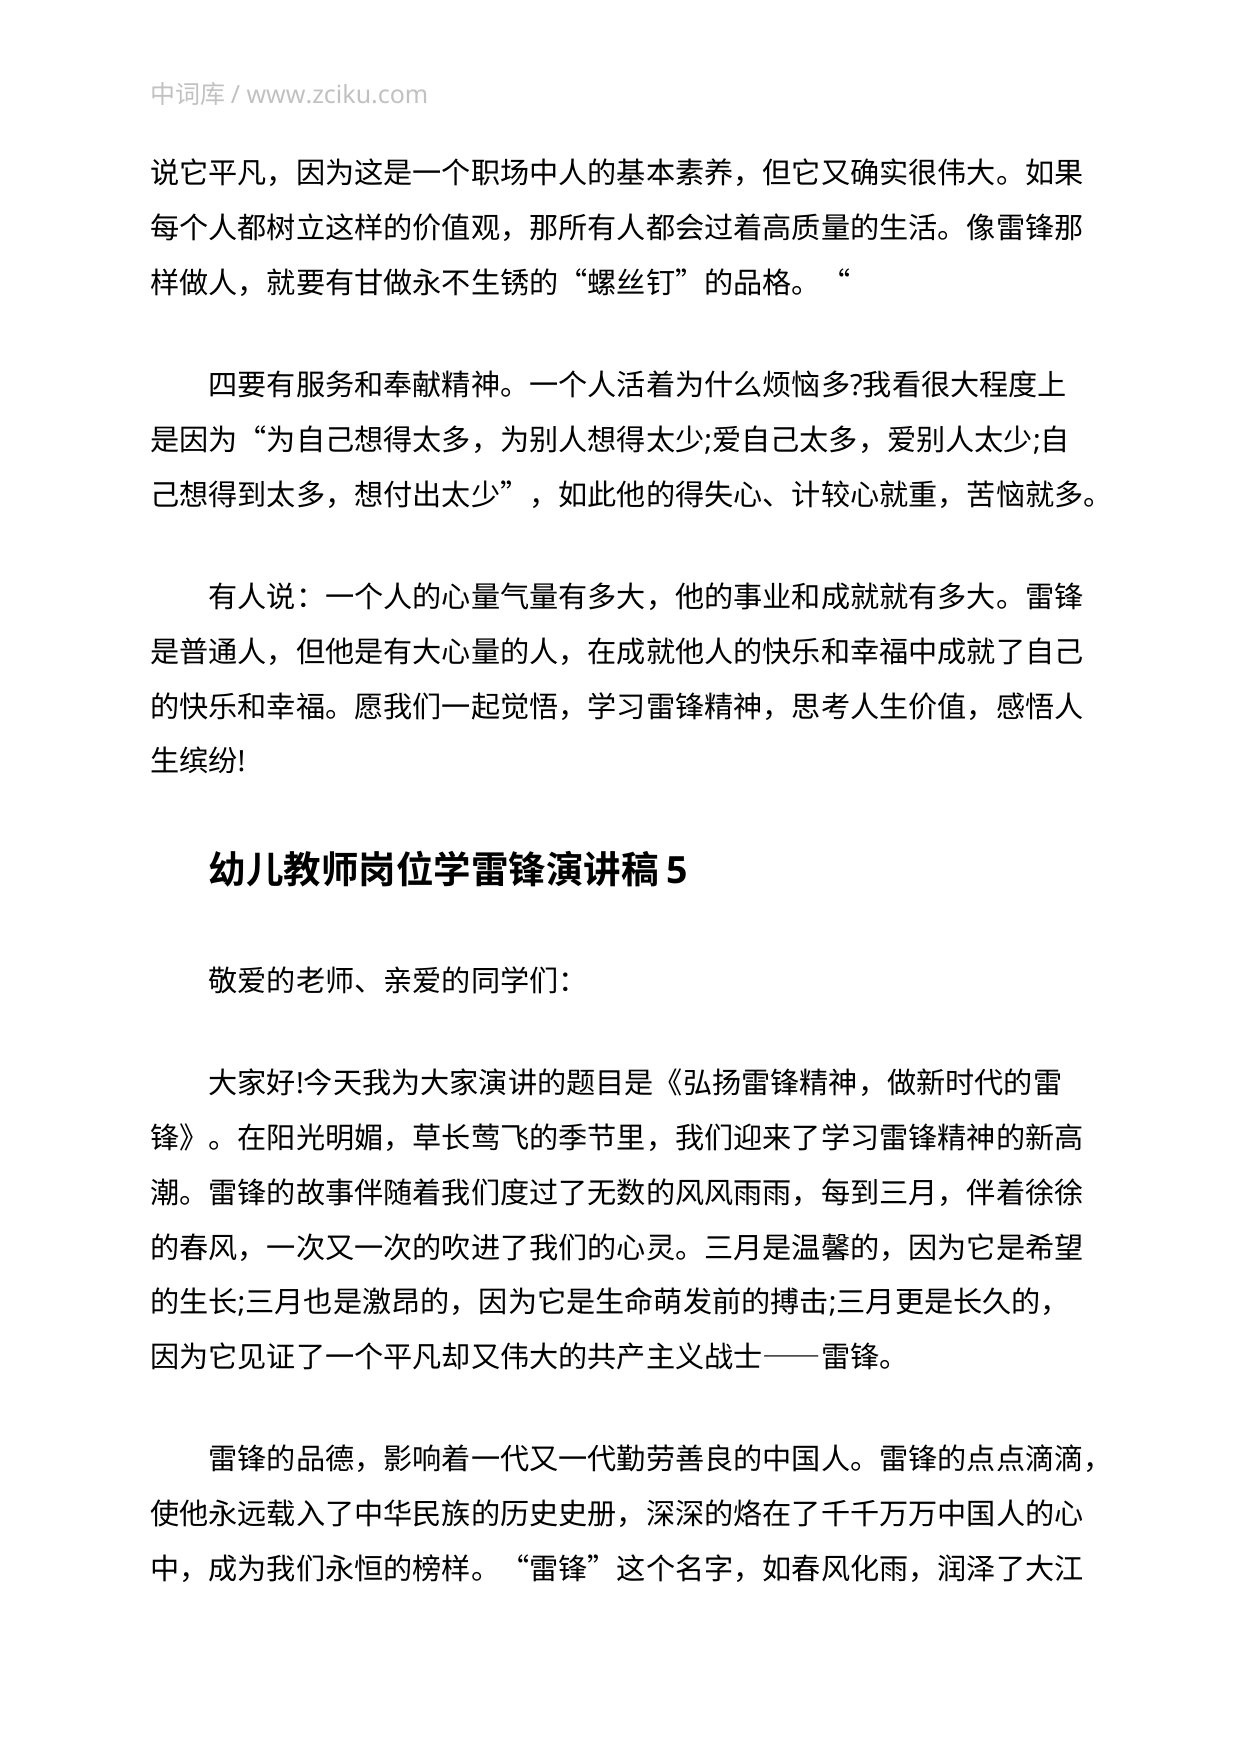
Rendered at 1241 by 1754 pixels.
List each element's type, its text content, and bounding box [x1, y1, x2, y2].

text 有人说：一个人的心量气量有多大，他的事业和成就就有多大。雷锋是普通人，但他是有大心量的人，在成就他人的快乐和幸福中成就了自己的快乐和幸福。愿我们一起觉悟，学习雷锋精神，思考人生价值，感悟人生缤纷! [150, 573, 1090, 780]
text 敬爱的老师、亲爱的同学们： [150, 958, 1090, 1000]
text 大家好!今天我为大家演讲的题目是《弘扬雷锋精神，做新时代的雷锋》。在阳光明媚，草长莺飞的季节里，我们迎来了学习雷锋精神的新高潮。雷锋的故事伴随着我们度过了无数的风风雨雨，每到三月，伴着徐徐的春风，一次又一次的吹进了我们的心灵。三月是温馨的，因为它是希望的生长;三月也是激昂的，因为它是生命萌发前的搏击;三月更是长久的，因为它见证了一个平凡却又伟大的共产主义战士——雷锋。 [150, 1059, 1090, 1376]
text 四要有服务和奉献精神。一个人活着为什么烦恼多?我看很大程度上是因为“为自己想得太多，为别人想得太少;爱自己太多，爱别人太少;自己想得到太多，想付出太少”，如此他的得失心、计较心就重，苦恼就多。 [150, 362, 1090, 514]
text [150, 1436, 1090, 1588]
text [150, 150, 1090, 302]
text 幼儿教师岗位学雷锋演讲稿5 [150, 840, 1090, 894]
